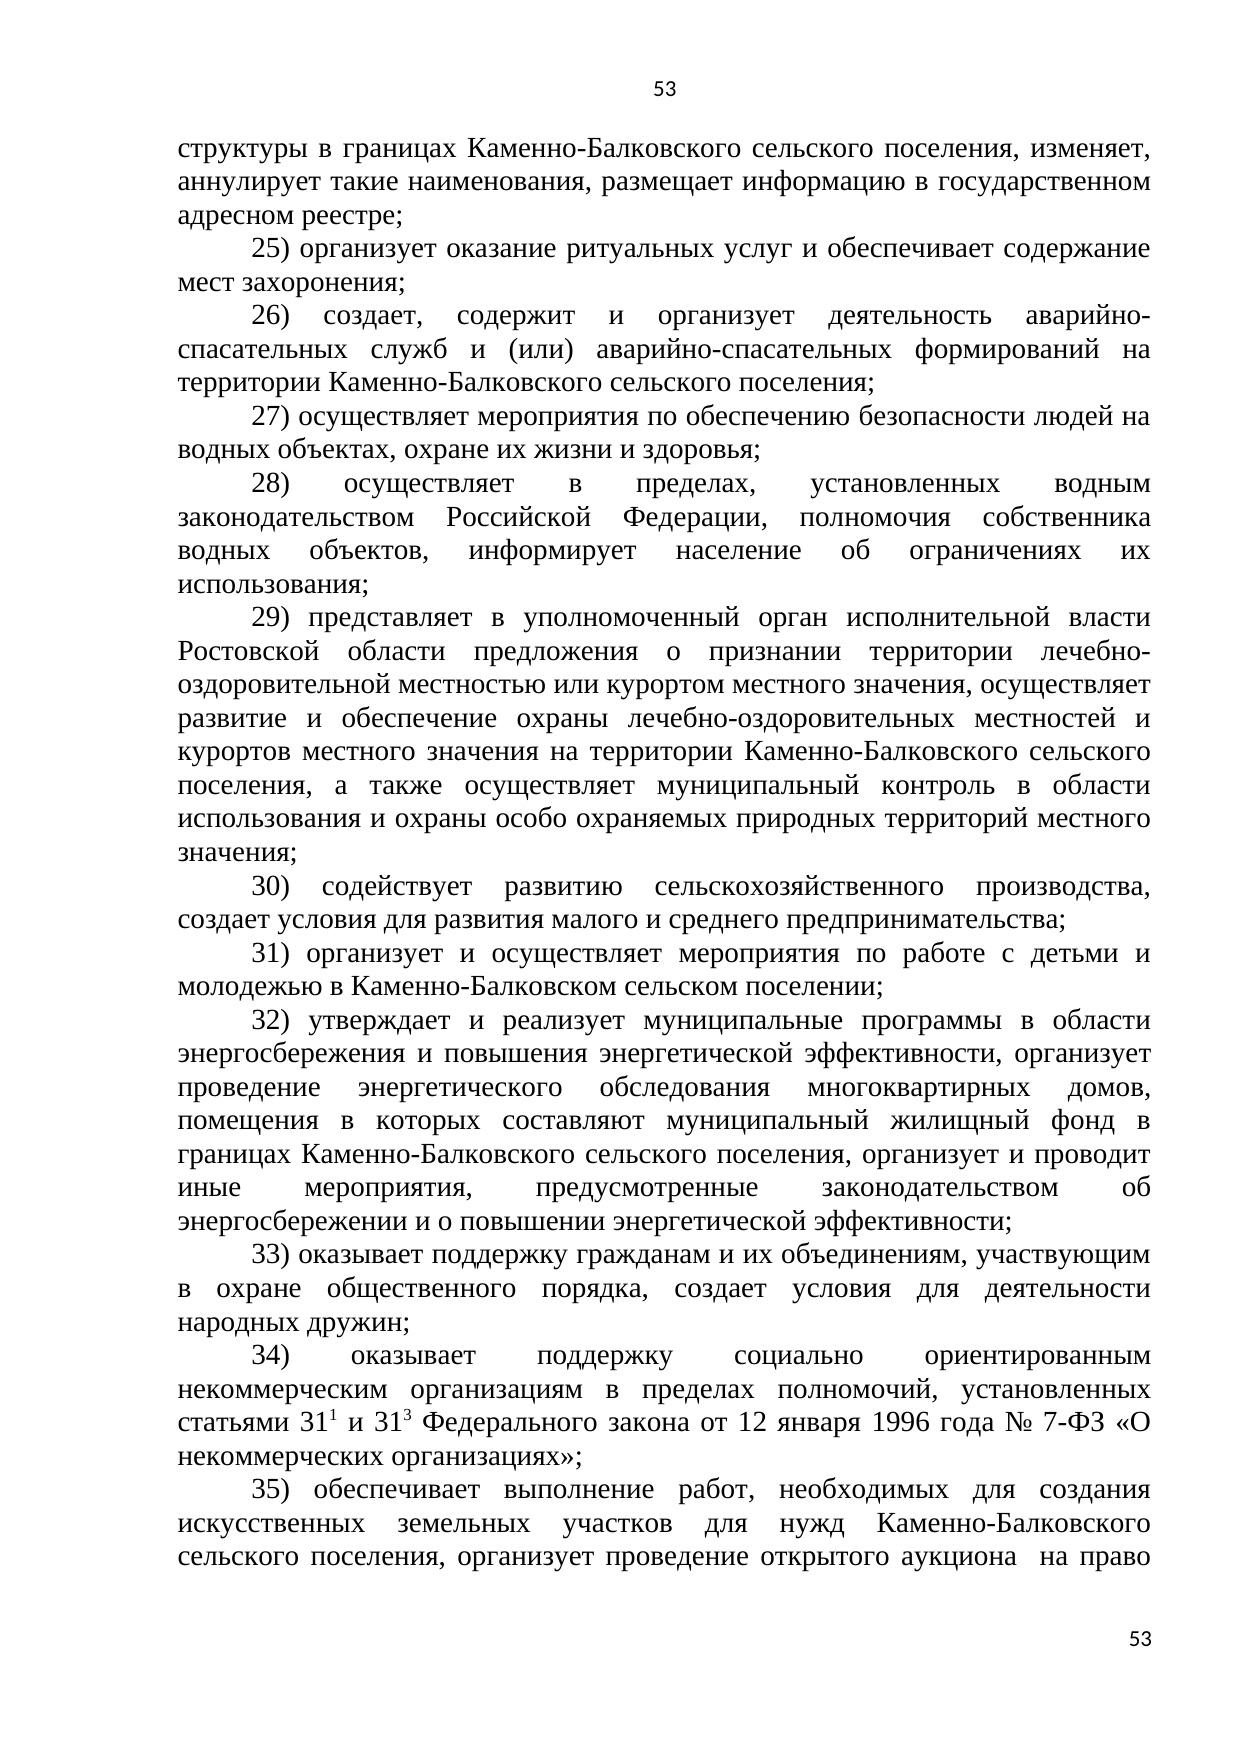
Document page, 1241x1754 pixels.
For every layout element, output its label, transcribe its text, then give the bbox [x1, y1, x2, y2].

text 27) осуществляет мероприятия по обеспечению безопасности людей на водных объектах, охране их жизни и здоровья; [177, 398, 1152, 465]
text 30) содействует развитию сельскохозяйственного производства, создает условия для развития малого и среднего предпринимательства; [177, 868, 1152, 935]
text 33) оказывает поддержку гражданам и их объединениям, участвующим в охране общественного порядка, создает условия для деятельности народных дружин; [177, 1237, 1152, 1337]
text 32) утверждает и реализует муниципальные программы в области энергосбережения и повышения энергетической эффективности, организует проведение энергетического обследования многоквартирных домов, помещения в которых составляют муниципальный жилищный фонд в границах Каменно-Балковского сельского поселения, организует и проводит иные мероприятия, предусмотренные законодательством об энергосбережении и о повышении энергетической эффективности; [177, 1002, 1152, 1237]
text 28) осуществляет в пределах, установленных водным законодательством Российской Федерации, полномочия собственника водных объектов, информирует население об ограничениях их использования; [177, 465, 1152, 599]
text 34) оказывает поддержку социально ориентированным некоммерческим организациям в пределах полномочий, установленных статьями 311 и 313 Федерального закона от 12 января 1996 года № 7-ФЗ «О некоммерческих организациях»; [177, 1337, 1152, 1471]
text 31) организует и осуществляет мероприятия по работе с детьми и молодежью в Каменно-Балковском сельском поселении; [177, 935, 1152, 1002]
text 26) создает, содержит и организует деятельность аварийно-спасательных служб и (или) аварийно-спасательных формирований на территории Каменно-Балковского сельского поселения; [177, 297, 1152, 398]
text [177, 1471, 1152, 1572]
text 25) организует оказание ритуальных услуг и обеспечивает содержание мест захоронения; [177, 230, 1152, 297]
text 29) представляет в уполномоченный орган исполнительной власти Ростовской области предложения о признании территории лечебно-оздоровительной местностью или курортом местного значения, осуществляет развитие и обеспечение охраны лечебно-оздоровительных местностей и курортов местного значения на территории Каменно-Балковского сельского поселения, а также осуществляет муниципальный контроль в области использования и охраны особо охраняемых природных территорий местного значения; [177, 599, 1152, 868]
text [177, 130, 1152, 230]
